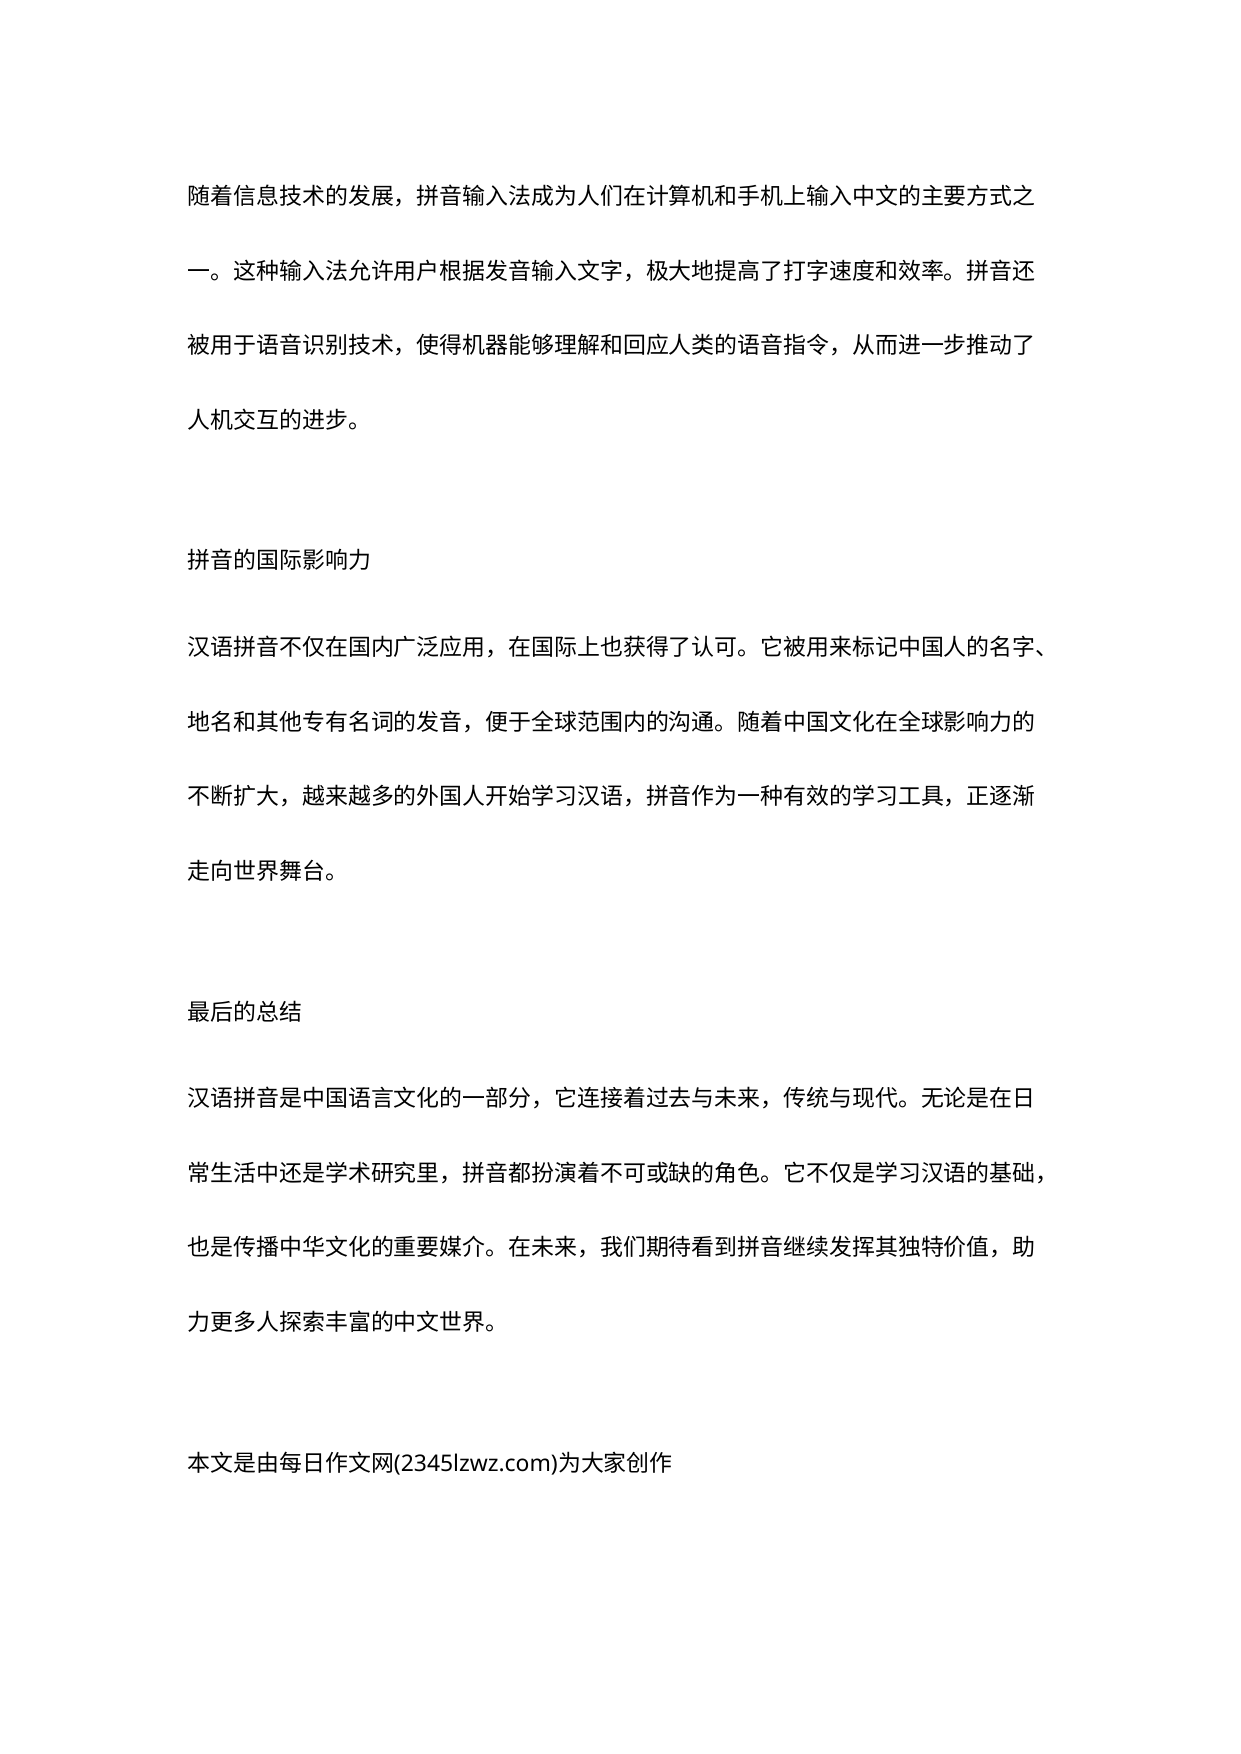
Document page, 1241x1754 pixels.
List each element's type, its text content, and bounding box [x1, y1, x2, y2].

text 随着信息技术的发展，拼音输入法成为人们在计算机和手机上输入中文的主要方式之一。这种输入法允许用户根据发音输入文字，极大地提高了打字速度和效率。拼音还被用于语音识别技术，使得机器能够理解和回应人类的语音指令，从而进一步推动了人机交互的进步。 [187, 162, 1053, 451]
text 汉语拼音不仅在国内广泛应用，在国际上也获得了认可。它被用来标记中国人的名字、地名和其他专有名词的发音，便于全球范围内的沟通。随着中国文化在全球影响力的不断扩大，越来越多的外国人开始学习汉语，拼音作为一种有效的学习工具，正逐渐走向世界舞台。 [187, 613, 1053, 902]
text 本文是由每日作文网(2345lzwz.com)为大家创作 [187, 1428, 1053, 1493]
text 汉语拼音是中国语言文化的一部分，它连接着过去与未来，传统与现代。无论是在日常生活中还是学术研究里，拼音都扮演着不可或缺的角色。它不仅是学习汉语的基础，也是传播中华文化的重要媒介。在未来，我们期待看到拼音继续发挥其独特价值，助力更多人探索丰富的中文世界。 [187, 1064, 1053, 1353]
text 最后的总结 [187, 977, 1053, 1042]
text 拼音的国际影响力 [187, 526, 1053, 591]
